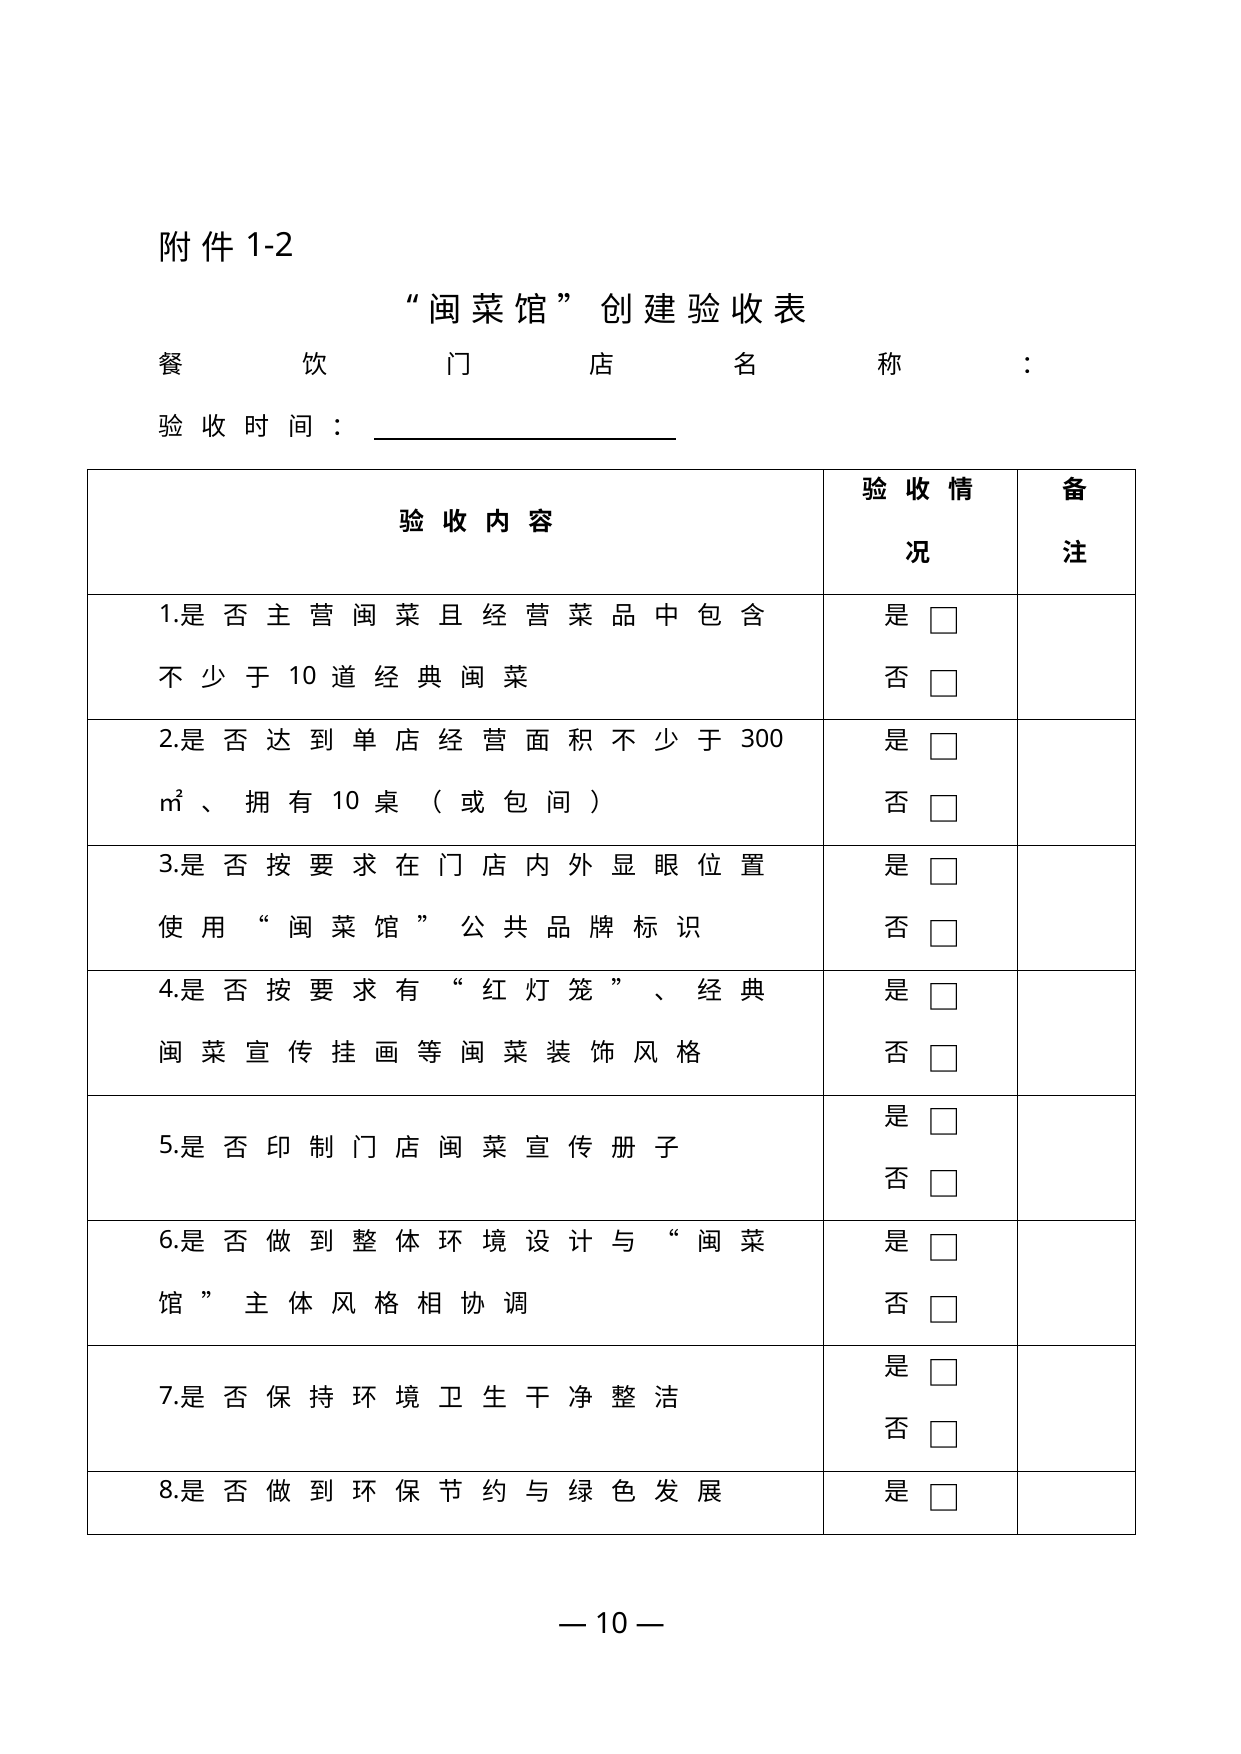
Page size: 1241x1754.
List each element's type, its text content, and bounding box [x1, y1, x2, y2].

table_cell 5.是否印制门店闽菜宣传册子 [88, 1096, 823, 1220]
table_cell 是□ 否□ [824, 1472, 1017, 1534]
table_cell [1018, 846, 1135, 970]
table_cell 是□ 否□ [824, 971, 1017, 1095]
table_cell 1.是否主营闽菜且经营菜品中包含不少于10道经典闽菜 [88, 595, 823, 719]
text “闽菜馆”创建验收表 [158, 283, 1064, 345]
table_header 备注 [1018, 470, 1135, 594]
table_cell 2.是否达到单店经营面积不少于300㎡、拥有10桌（或包间） [88, 720, 823, 844]
table_cell [1018, 1346, 1135, 1471]
table_cell 是□ 否□ [824, 595, 1017, 719]
table_cell 7.是否保持环境卫生干净整洁 [88, 1346, 823, 1471]
text 附件1-2 [158, 221, 1064, 283]
table_cell [1018, 720, 1135, 844]
table_cell 6.是否做到整体环境设计与“闽菜馆”主体风格相协调 [88, 1221, 823, 1345]
text 餐饮门店名称： 验收时间： [158, 345, 1064, 469]
table_cell 是□ 否□ [824, 1346, 1017, 1471]
table_cell 是□ 否□ [824, 846, 1017, 970]
table_cell 4.是否按要求有“红灯笼”、经典闽菜宣传挂画等闽菜装饰风格 [88, 971, 823, 1095]
table_cell [1018, 1221, 1135, 1345]
table_cell 3.是否按要求在门店内外显眼位置使用“闽菜馆”公共品牌标识 [88, 846, 823, 970]
table_cell [1018, 971, 1135, 1095]
table_cell 是□ 否□ [824, 1221, 1017, 1345]
table_header 验收情况 [824, 470, 1017, 594]
table_cell [1018, 595, 1135, 719]
table_header 验收内容 [88, 470, 823, 594]
table_cell [1018, 1472, 1135, 1534]
table_cell 是□ 否□ [824, 720, 1017, 844]
table_cell 8.是否做到环保节约与绿色发展 [88, 1472, 823, 1534]
table_cell [1018, 1096, 1135, 1220]
table_cell 是□ 否□ [824, 1096, 1017, 1220]
